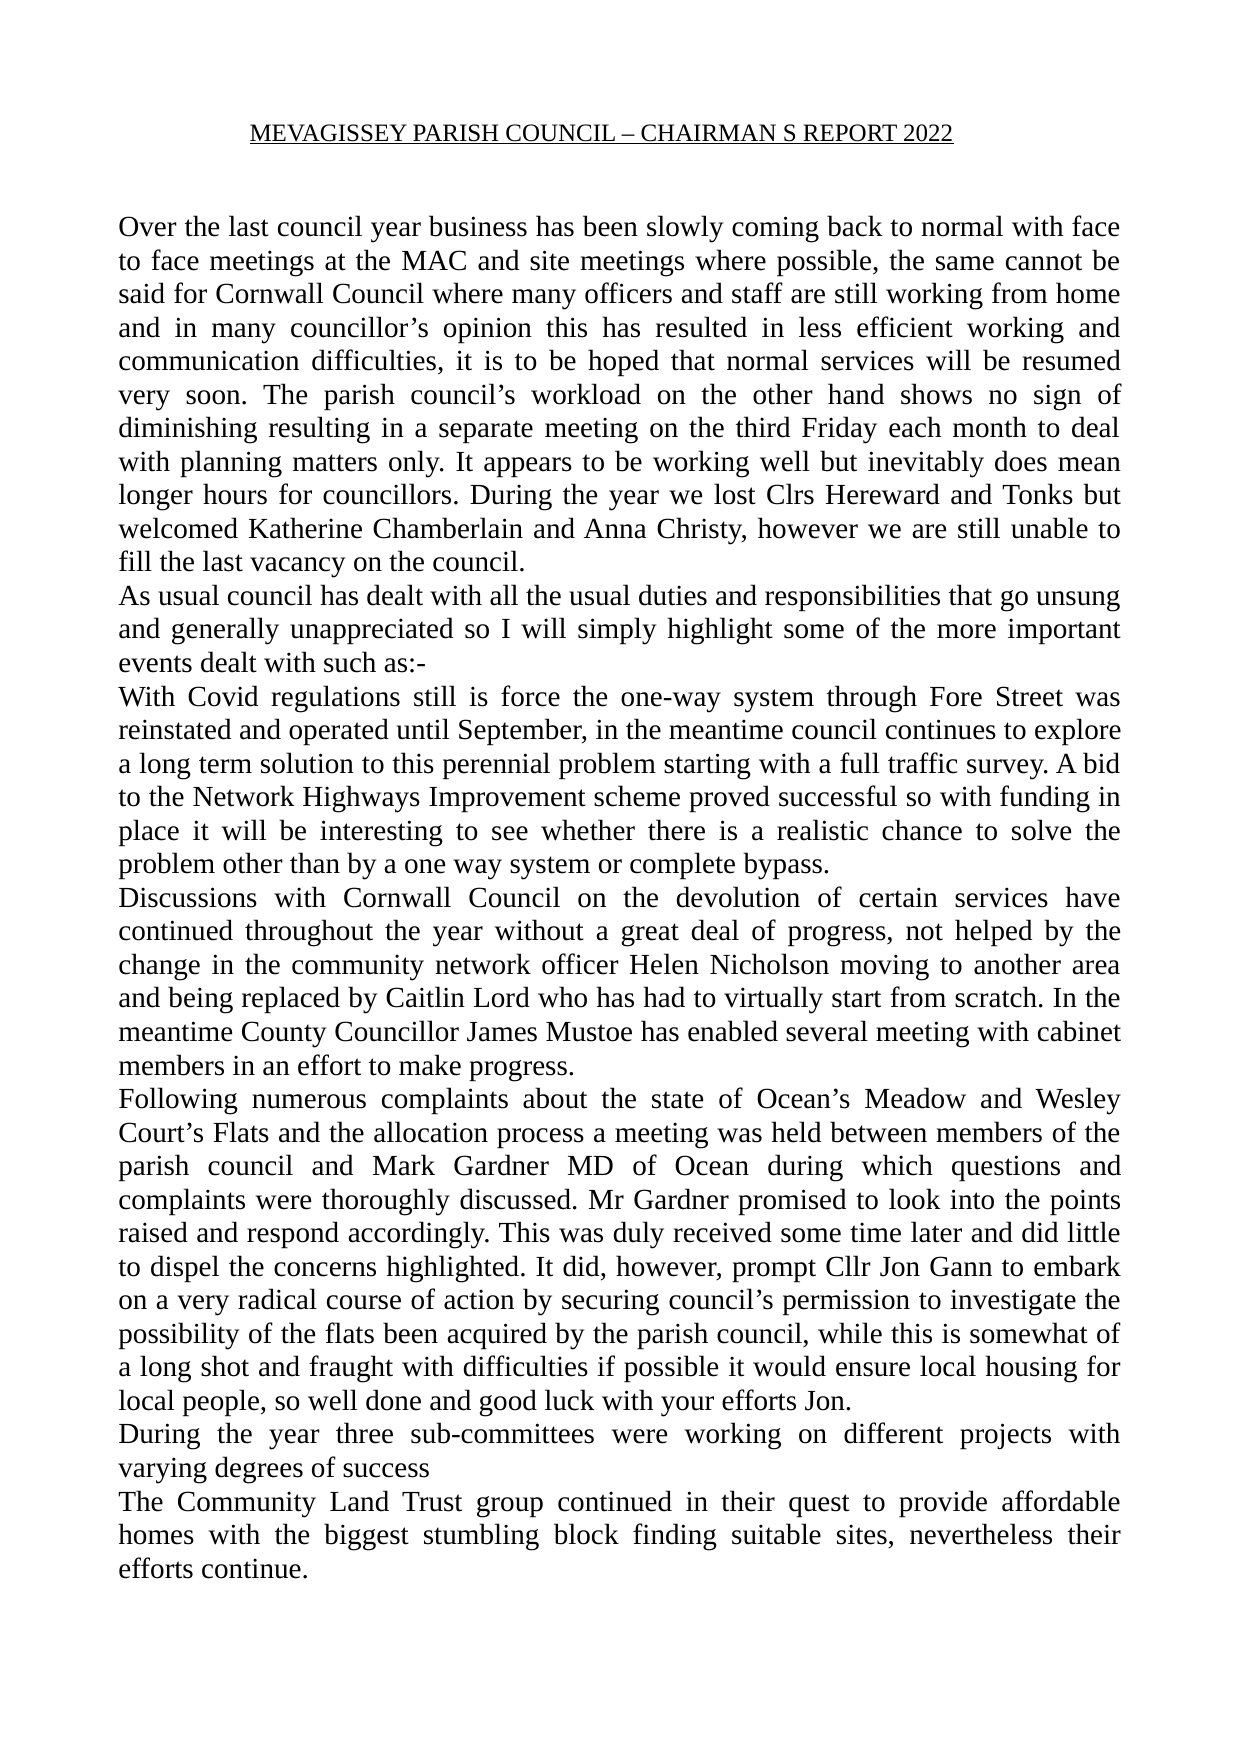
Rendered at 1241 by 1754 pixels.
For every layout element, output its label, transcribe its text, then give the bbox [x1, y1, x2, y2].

text Over the last council year business has been slowly coming back to normal with face to face meetings at the MAC and site meetings where possible, the same cannot be said for Cornwall Council where many officers and staff are still working from home and in many councillor’s opinion this has resulted in less efficient working and communication difficulties, it is to be hoped that normal services will be resumed very soon. The parish council’s workload on the other hand shows no sign of diminishing resulting in a separate meeting on the third Friday each month to deal with planning matters only. It appears to be working well but inevitably does mean longer hours for councillors. During the year we lost Clrs Hereward and Tonks but welcomed Katherine Chamberlain and Anna Christy, however we are still unable to fill the last vacancy on the council. [118, 209, 1122, 578]
text Following numerous complaints about the state of Ocean’s Meadow and Wesley Court’s Flats and the allocation process a meeting was held between members of the parish council and Mark Gardner MD of Ocean during which questions and complaints were thoroughly discussed. Mr Gardner promised to look into the points raised and respond accordingly. This was duly received some time later and did little to dispel the concerns highlighted. It did, however, prompt Cllr Jon Gann to embark on a very radical course of action by securing council’s permission to investigate the possibility of the flats been acquired by the parish council, while this is somewhat of a long shot and fraught with difficulties if possible it would ensure local housing for local people, so well done and good luck with your efforts Jon. [118, 1081, 1122, 1417]
text MEVAGISSEY PARISH COUNCIL – CHAIRMAN S REPORT 2022 [118, 118, 1122, 147]
text With Covid regulations still is force the one-way system through Fore Street was reinstated and operated until September, in the meantime council continues to explore a long term solution to this perennial problem starting with a full traffic survey. A bid to the Network Highways Improvement scheme proved successful so with funding in place it will be interesting to see whether there is a realistic chance to solve the problem other than by a one way system or complete bypass. [118, 679, 1122, 880]
text During the year three sub-committees were working on different projects with varying degrees of success [118, 1417, 1122, 1484]
text Discussions with Cornwall Council on the devolution of certain services have continued throughout the year without a great deal of progress, not helped by the change in the community network officer Helen Nicholson moving to another area and being replaced by Caitlin Lord who has had to virtually start from scratch. In the meantime County Councillor James Mustoe has enabled several meeting with cabinet members in an effort to make progress. [118, 880, 1122, 1081]
text As usual council has dealt with all the usual duties and responsibilities that go unsung and generally unappreciated so I will simply highlight some of the more important events dealt with such as:- [118, 578, 1122, 679]
text The Community Land Trust group continued in their quest to provide affordable homes with the biggest stumbling block finding suitable sites, nevertheless their efforts continue. [118, 1484, 1122, 1584]
